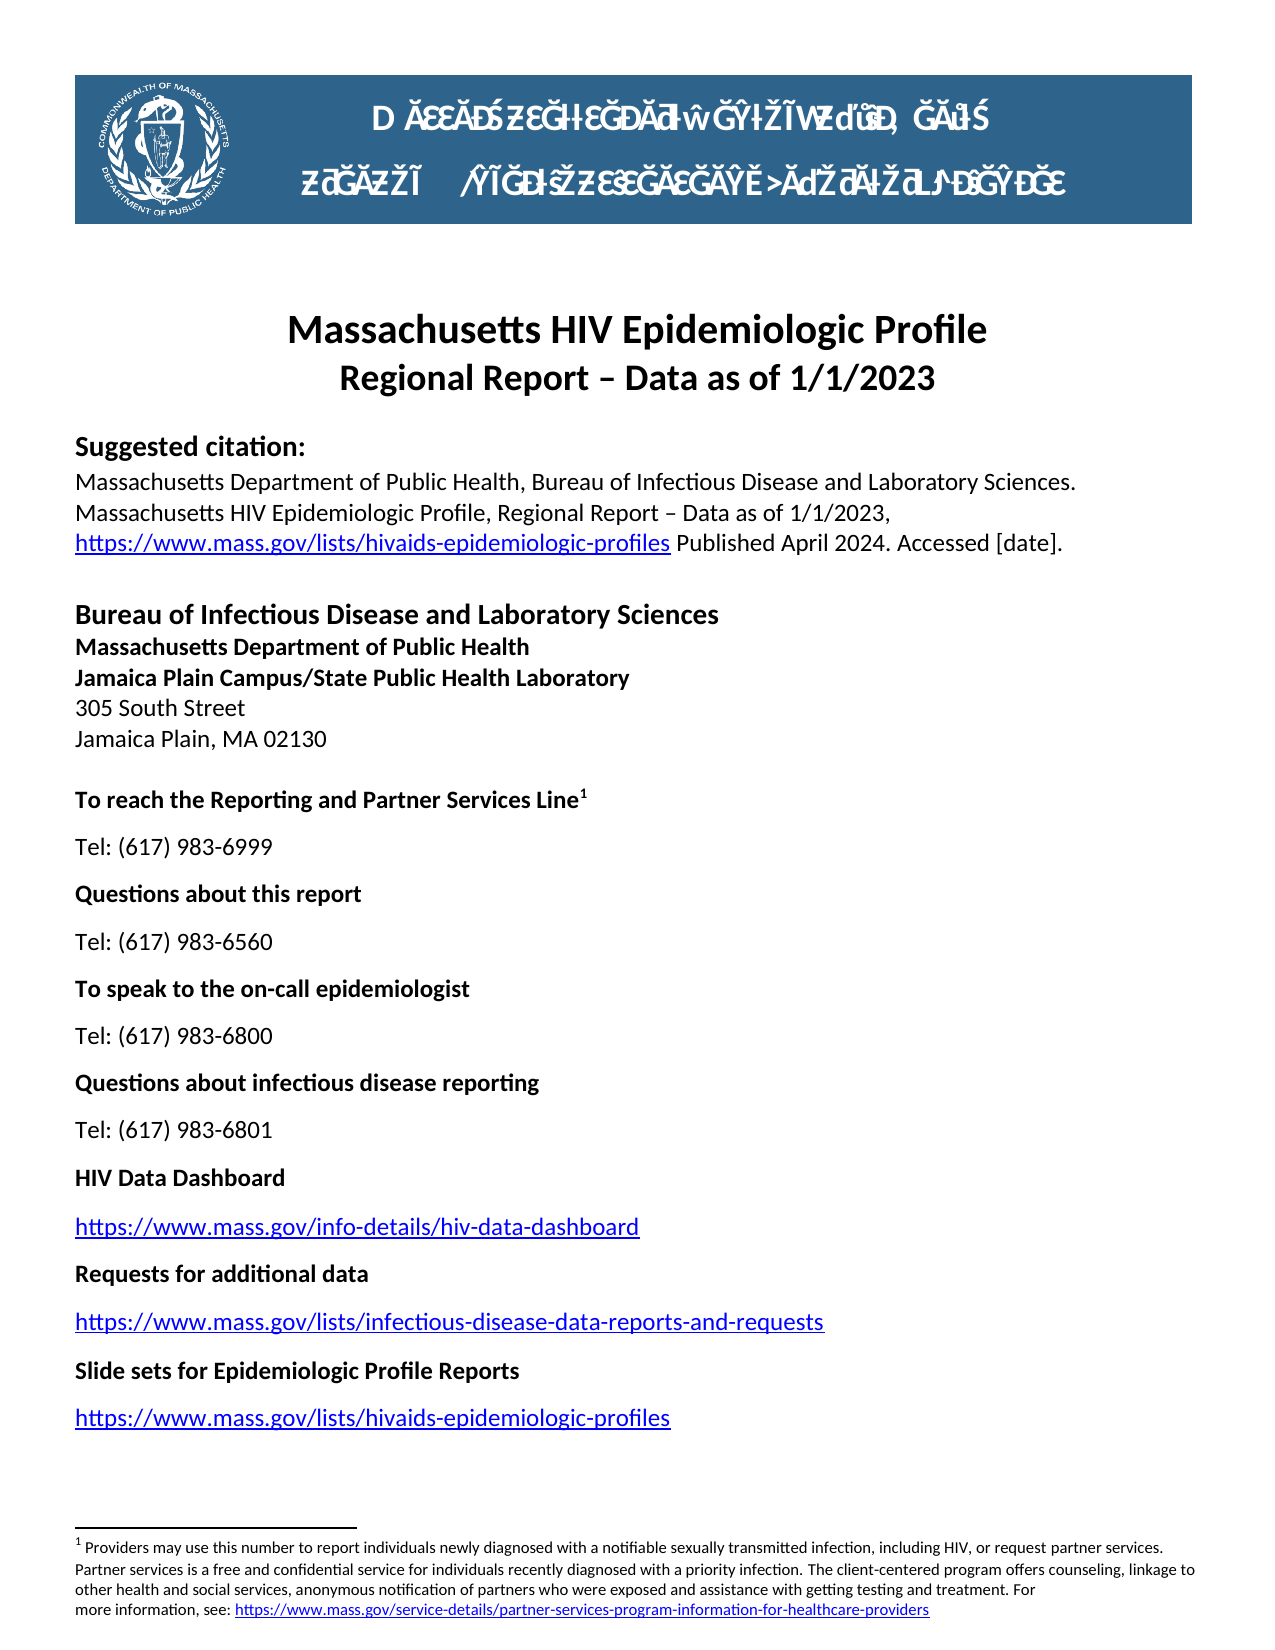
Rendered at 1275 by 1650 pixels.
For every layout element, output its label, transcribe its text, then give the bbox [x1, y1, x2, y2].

text 305 South Street Jamaica Plain, MA 02130 [75, 693, 1200, 754]
text Requests for additional data [75, 1258, 1200, 1289]
text HIV Data Dashboard [75, 1162, 1200, 1192]
text https://www.mass.gov/lists/infectious-disease-data-reports-and-requests [75, 1306, 1200, 1336]
text Suggested citation: [75, 428, 1200, 463]
text Jamaica Plain Campus/State Public Health Laboratory [75, 662, 1200, 693]
text https://www.mass.gov/info-details/hiv-data-dashboard [75, 1211, 1200, 1242]
text Slide sets for Epidemiologic Profile Reports [75, 1355, 1200, 1386]
title Massachusetts Department of Public Health, Bureau of Infectious Disease and Laboratory Sciences. Massachusetts HIV Epidemiologic Profile, Regional Report – Data as of 1/1/2023, [75, 466, 1200, 527]
text Tel: (617) 983-6800 [75, 1020, 1200, 1051]
text https://www.mass.gov/lists/hivaids-epidemiologic-profiles Published April 2024. Accessed [date]. [75, 527, 1200, 558]
text Bureau of Infectious Disease and Laboratory Sciences Massachusetts Department of Public Health [75, 596, 1200, 662]
text Questions about this report [75, 878, 1200, 909]
text Tel: (617) 983-6801 [75, 1114, 1200, 1145]
text https://www.mass.gov/lists/hivaids-epidemiologic-profiles [75, 1402, 1200, 1433]
text To reach the Reporting and Partner Services Line [75, 784, 1200, 815]
text Regional Report – Data as of 1/1/2023 [75, 354, 1200, 400]
text Questions about infectious disease reporting [75, 1067, 1200, 1098]
text Massachusetts HIV Epidemiologic Profile [75, 303, 1200, 354]
text To speak to the on-call epidemiologist [75, 973, 1200, 1003]
text Tel: (617) 983-6560 [75, 926, 1200, 956]
text Tel: (617) 983-6999 [75, 831, 1200, 862]
